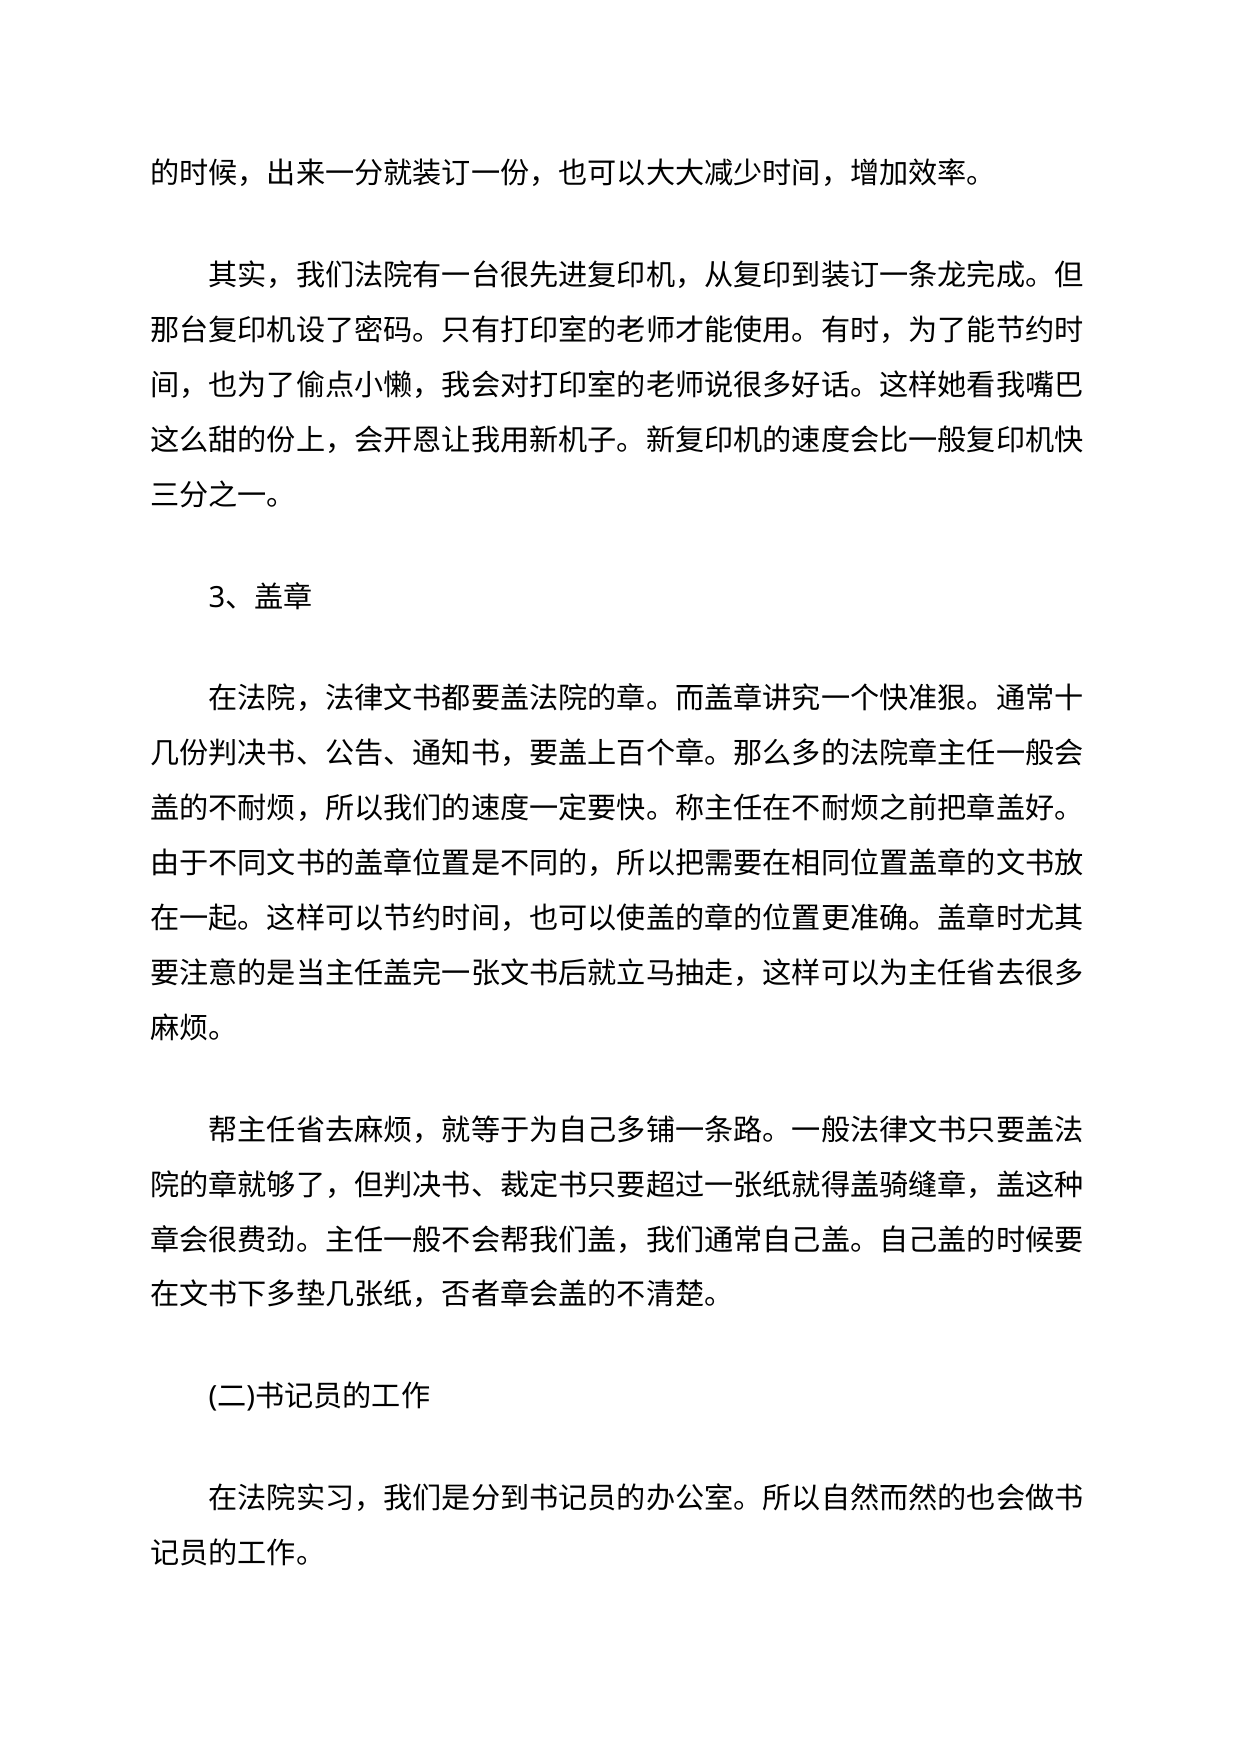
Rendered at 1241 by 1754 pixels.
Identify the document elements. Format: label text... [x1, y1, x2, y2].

text 帮主任省去麻烦，就等于为自己多铺一条路。一般法律文书只要盖法院的章就够了，但判决书、裁定书只要超过一张纸就得盖骑缝章，盖这种章会很费劲。主任一般不会帮我们盖，我们通常自己盖。自己盖的时候要在文书下多垫几张纸，否者章会盖的不清楚。 [150, 1106, 1090, 1313]
text 在法院实习，我们是分到书记员的办公室。所以自然而然的也会做书记员的工作。 [150, 1475, 1090, 1572]
text (二)书记员的工作 [150, 1373, 1090, 1415]
text 在法院，法律文书都要盖法院的章。而盖章讲究一个快准狠。通常十几份判决书、公告、通知书，要盖上百个章。那么多的法院章主任一般会盖的不耐烦，所以我们的速度一定要快。称主任在不耐烦之前把章盖好。由于不同文书的盖章位置是不同的，所以把需要在相同位置盖章的文书放在一起。这样可以节约时间，也可以使盖的章的位置更准确。盖章时尤其要注意的是当主任盖完一张文书后就立马抽走，这样可以为主任省去很多麻烦。 [150, 675, 1090, 1047]
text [150, 150, 1090, 192]
text 3、盖章 [150, 573, 1090, 616]
text 其实，我们法院有一台很先进复印机，从复印到装订一条龙完成。但那台复印机设了密码。只有打印室的老师才能使用。有时，为了能节约时间，也为了偷点小懒，我会对打印室的老师说很多好话。这样她看我嘴巴这么甜的份上，会开恩让我用新机子。新复印机的速度会比一般复印机快三分之一。 [150, 252, 1090, 514]
